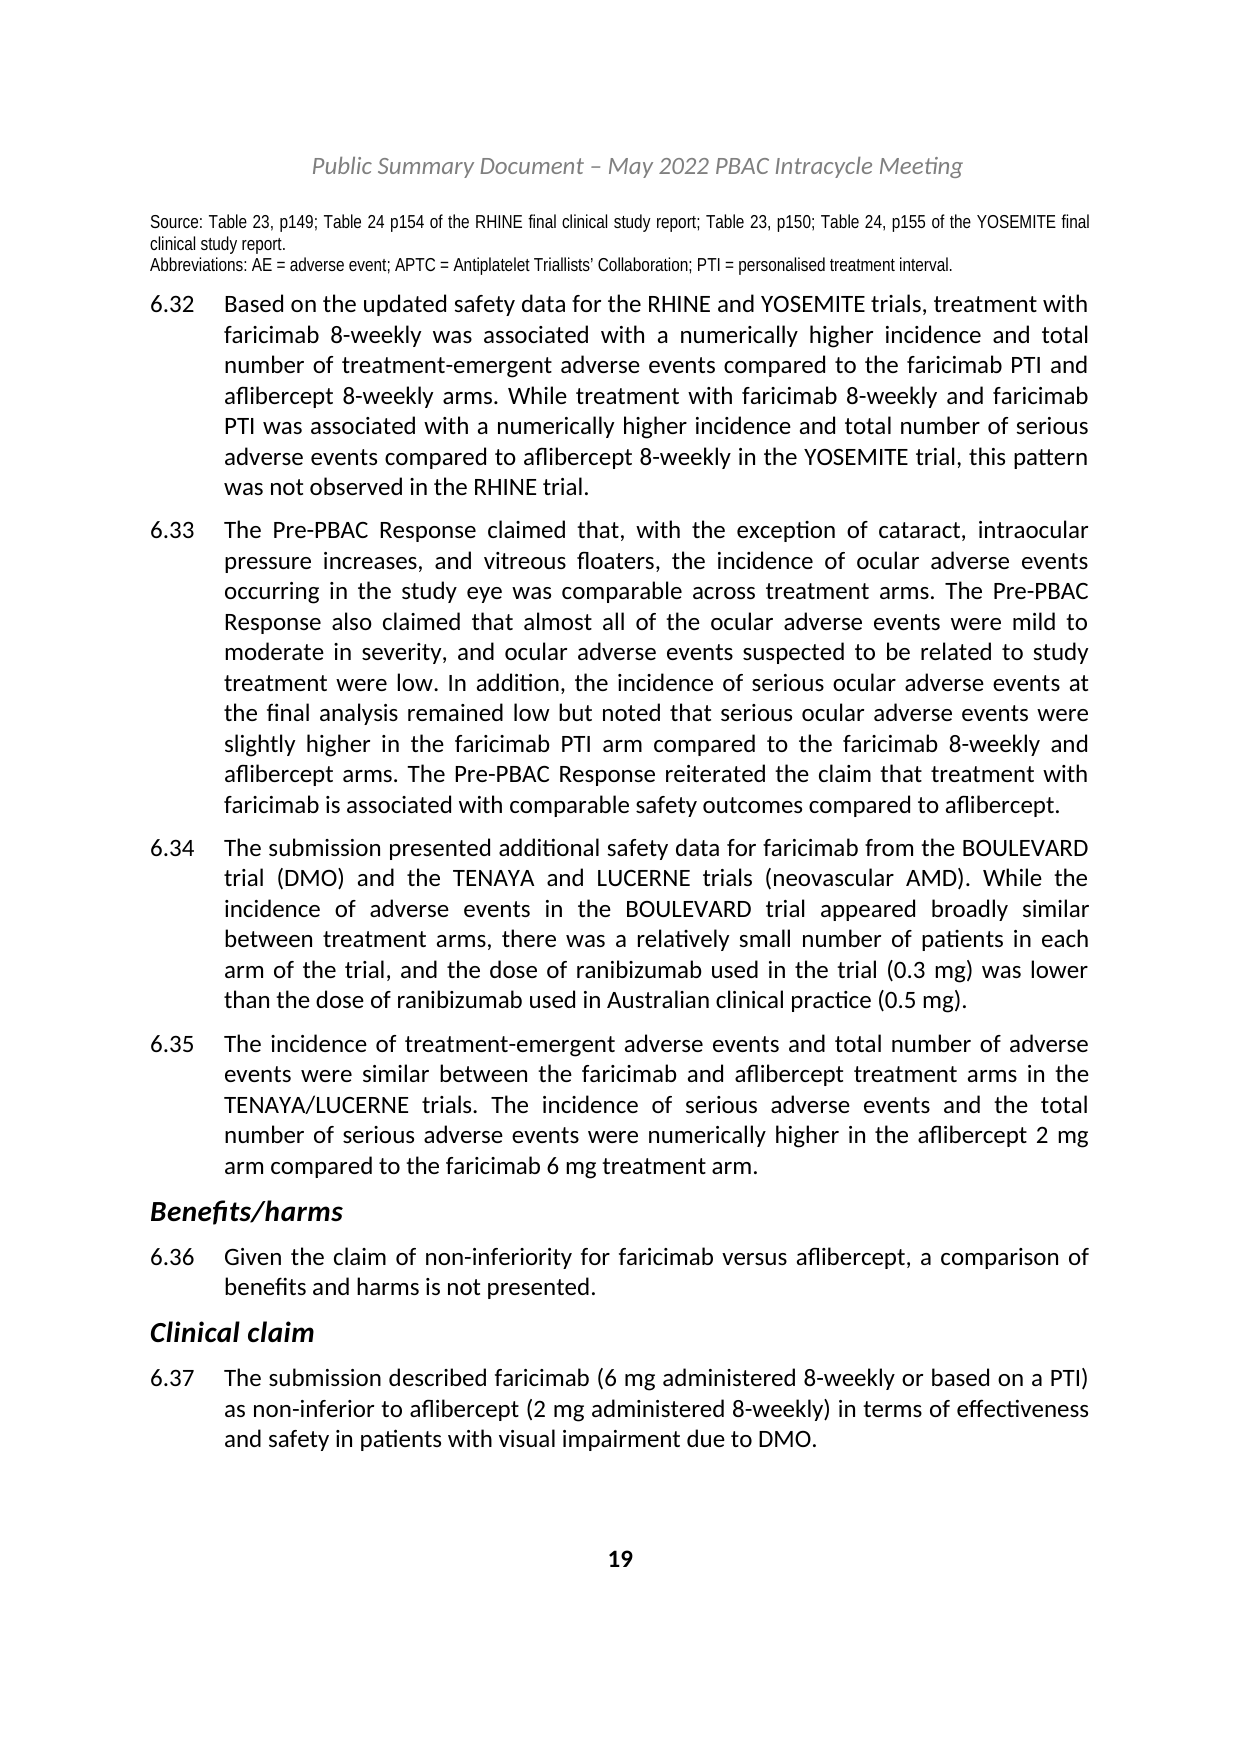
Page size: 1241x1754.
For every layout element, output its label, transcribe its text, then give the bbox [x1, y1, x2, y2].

text Source: Table 23, p149; Table 24 p154 of the RHINE final clinical study report; Table 23, p150; Table 24, p155 of the YOSEMITE final clinical study report. [150, 211, 1090, 254]
subtitle Clinical claim [150, 1314, 1090, 1350]
text The incidence of treatment-emergent adverse events and total number of adverse events were similar between the faricimab and aflibercept treatment arms in the TENAYA/LUCERNE trials. The incidence of serious adverse events and the total number of serious adverse events were numerically higher in the aflibercept 2 mg arm compared to the faricimab 6 mg treatment arm. [150, 1028, 1090, 1180]
text The Pre-PBAC Response claimed that, with the exception of cataract, intraocular pressure increases, and vitreous floaters, the incidence of ocular adverse events occurring in the study eye was comparable across treatment arms. The Pre-PBAC Response also claimed that almost all of the ocular adverse events were mild to moderate in severity, and ocular adverse events suspected to be related to study treatment were low. In addition, the incidence of serious ocular adverse events at the final analysis remained low but noted that serious ocular adverse events were slightly higher in the faricimab PTI arm compared to the faricimab 8-weekly and aflibercept arms. The Pre-PBAC Response reiterated the claim that treatment with faricimab is associated with comparable safety outcomes compared to aflibercept. [150, 514, 1090, 819]
text Given the claim of non-inferiority for faricimab versus aflibercept, a comparison of benefits and harms is not presented. [150, 1241, 1090, 1302]
text The submission presented additional safety data for faricimab from the BOULEVARD trial (DMO) and the TENAYA and LUCERNE trials (neovascular AMD). While the incidence of adverse events in the BOULEVARD trial appeared broadly similar between treatment arms, there was a relatively small number of patients in each arm of the trial, and the dose of ranibizumab used in the trial (0.3 mg) was lower than the dose of ranibizumab used in Australian clinical practice (0.5 mg). [150, 832, 1090, 1015]
text Based on the updated safety data for the RHINE and YOSEMITE trials, treatment with faricimab 8-weekly was associated with a numerically higher incidence and total number of treatment-emergent adverse events compared to the faricimab PTI and aflibercept 8-weekly arms. While treatment with faricimab 8-weekly and faricimab PTI was associated with a numerically higher incidence and total number of serious adverse events compared to aflibercept 8-weekly in the YOSEMITE trial, this pattern was not observed in the RHINE trial. [150, 288, 1090, 502]
subtitle Benefits/harms [150, 1193, 1090, 1228]
text The submission described faricimab (6 mg administered 8-weekly or based on a PTI) as non-inferior to aflibercept (2 mg administered 8-weekly) in terms of effectiveness and safety in patients with visual impairment due to DMO. [150, 1363, 1090, 1454]
text Abbreviations: AE = adverse event; APTC = Antiplatelet Triallists’ Collaboration; PTI = personalised treatment interval. [150, 254, 1090, 276]
